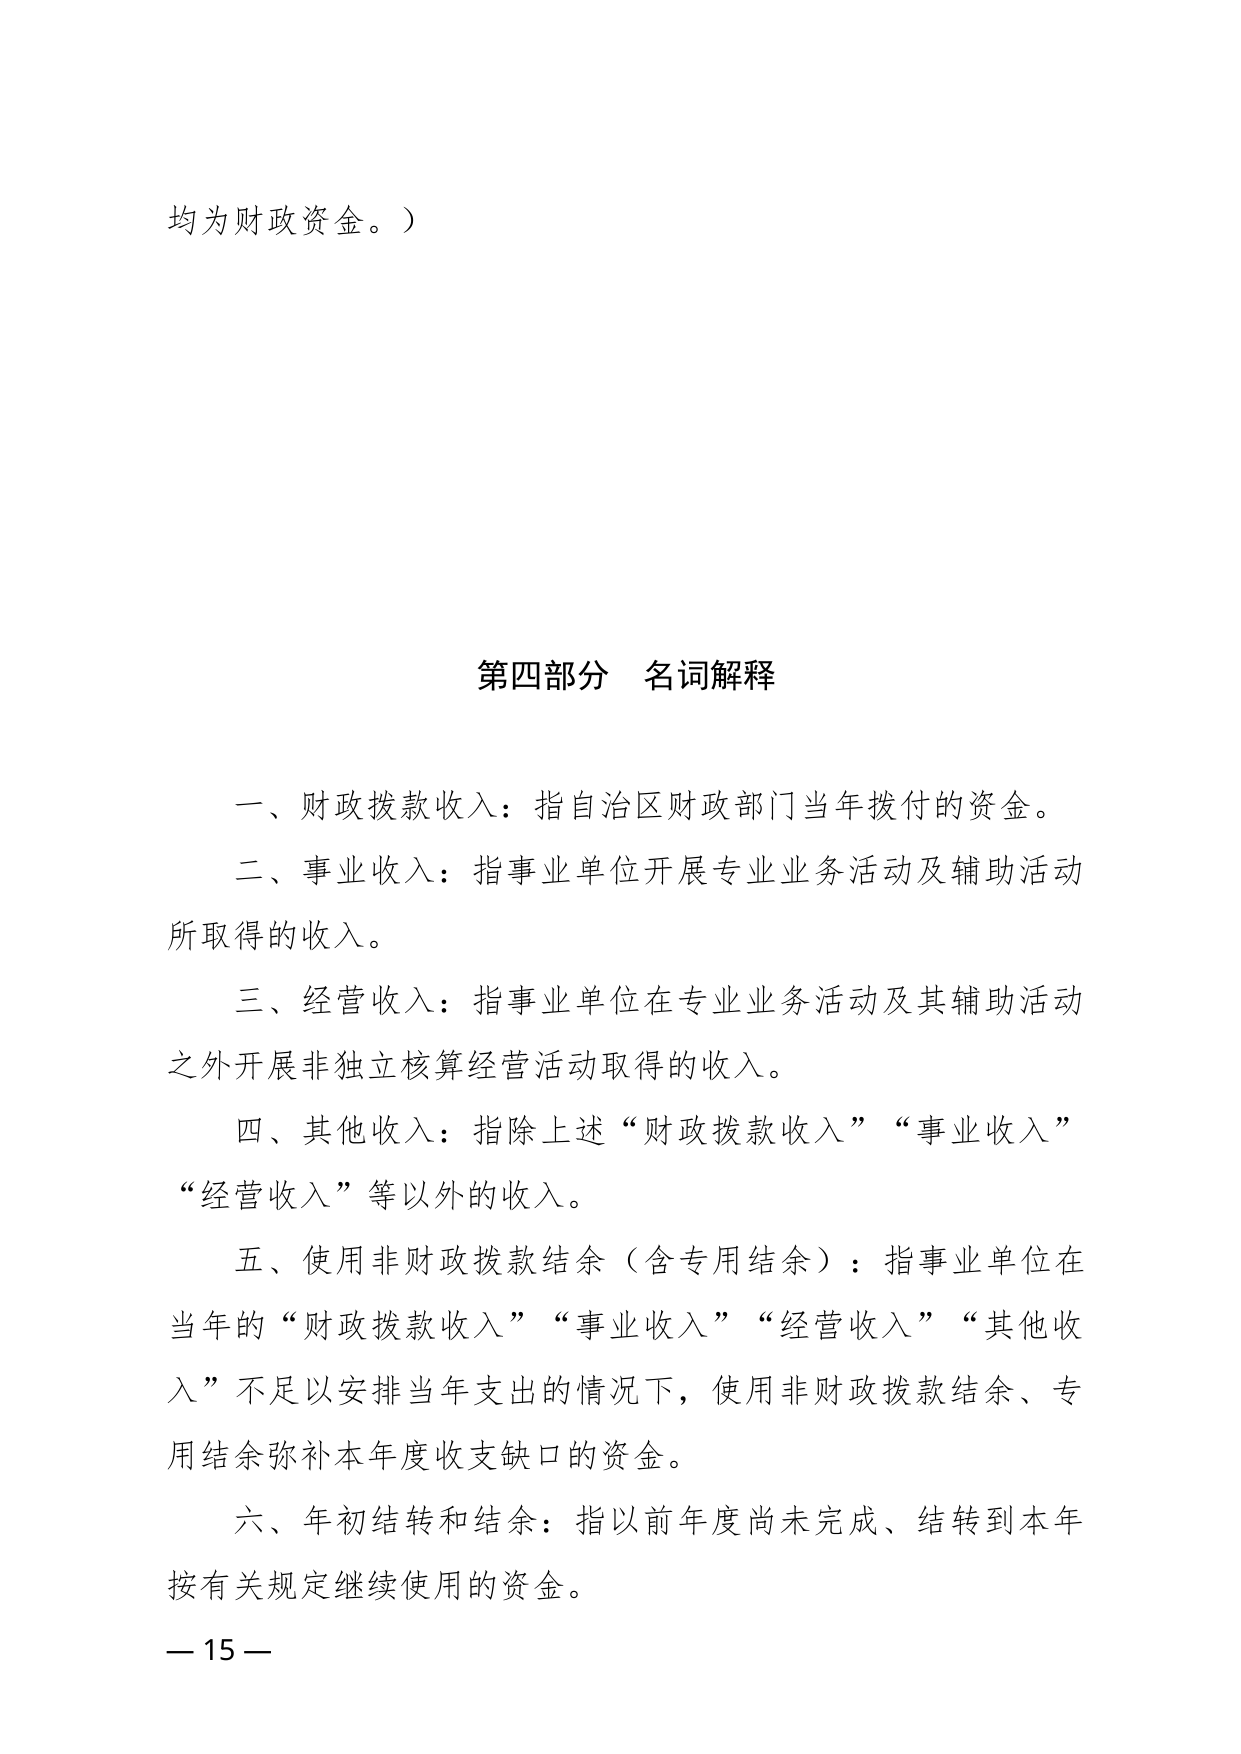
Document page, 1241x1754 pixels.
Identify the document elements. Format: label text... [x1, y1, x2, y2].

text 第四部分 名词解释 [165, 641, 1087, 706]
text 六、年初结转和结余：指以前年度尚未完成、结转到本年 按有关规定继续使用的资金。 [165, 1486, 1087, 1616]
text 四、其他收入：指除上述“财政拨款收入”“事业收入”“经营收入”等以外的收入。 [165, 1096, 1087, 1226]
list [165, 186, 1087, 251]
text 一、财政拨款收入：指自治区财政部门当年拨付的资金。 [165, 771, 1087, 836]
text 二、事业收入：指事业单位开展专业业务活动及辅助活动所取得的收入。 [165, 836, 1087, 966]
text 三、经营收入：指事业单位在专业业务活动及其辅助活动之外开展非独立核算经营活动取得的收入。 [165, 966, 1087, 1096]
text 五、使用非财政拨款结余（含专用结余）：指事业单位在当年的“财政拨款收入”“事业收入”“经营收入”“其他收入”不足以安排当年支出的情况下，使用非财政拨款结余、专用结余弥补本年度收支缺口的资金。 [165, 1226, 1087, 1486]
